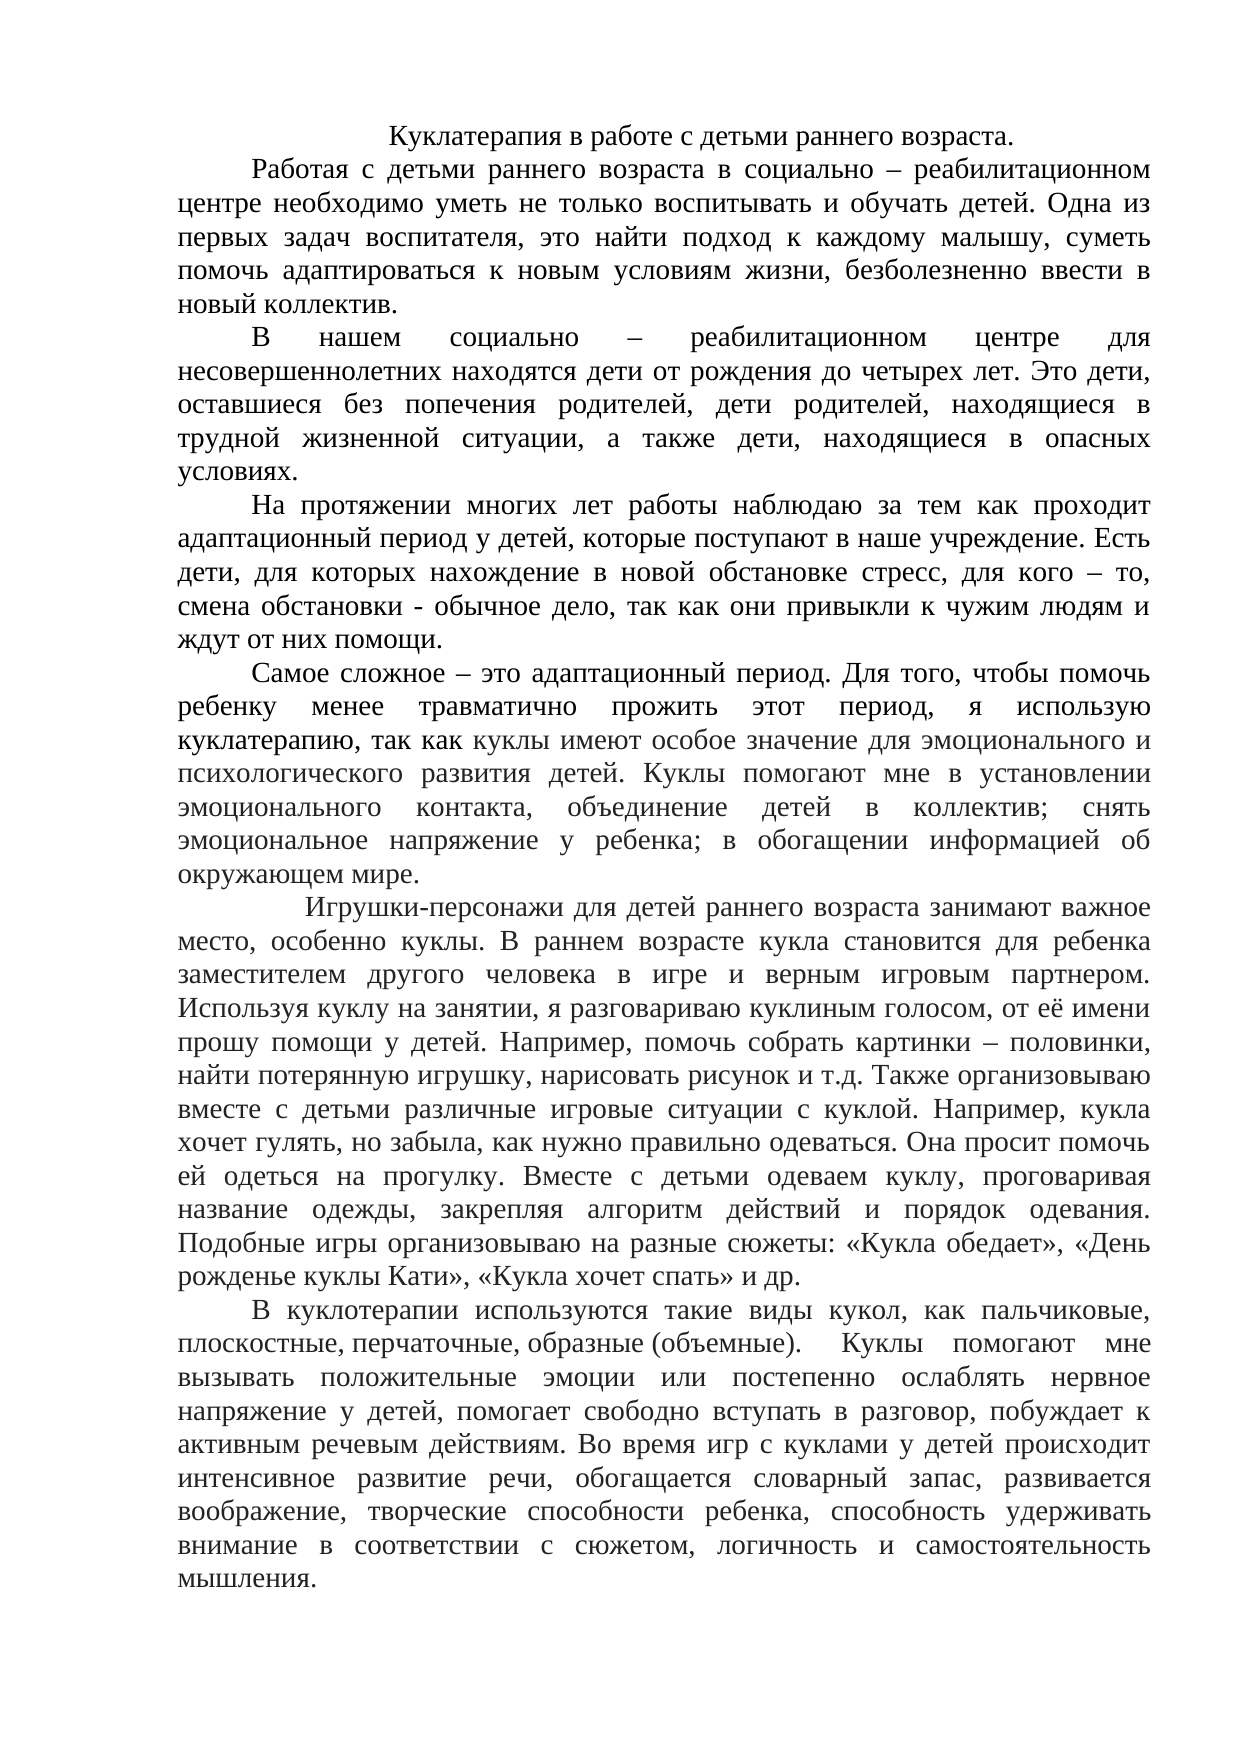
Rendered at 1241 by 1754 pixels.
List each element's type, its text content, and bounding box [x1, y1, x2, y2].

text Игрушки-персонажи для детей раннего возраста занимают важное место, особенно куклы. В раннем возрасте кукла становится для ребенка заместителем другого человека в игре и верным игровым партнером. Используя куклу на занятии, я разговариваю куклиным голосом, от её имени прошу помощи у детей. Например, помочь собрать картинки – половинки, найти потерянную игрушку, нарисовать рисунок и т.д. Также организовываю вместе с детьми различные игровые ситуации с куклой. Например, кукла хочет гулять, но забыла, как нужно правильно одеваться. Она просит помочь ей одеться на прогулку. Вместе с детьми одеваем куклу, проговаривая название одежды, закрепляя алгоритм действий и порядок одевания. Подобные игры организовываю на разные сюжеты: «Кукла обедает», «День рожденье куклы Кати», «Кукла хочет спать» и др. [177, 889, 1152, 1292]
text Работая с детьми раннего возраста в социально – реабилитационном центре необходимо уметь не только воспитывать и обучать детей. Одна из первых задач воспитателя, это найти подход к каждому малышу, суметь помочь адаптироваться к новым условиям жизни, безболезненно ввести в новый коллектив. [177, 152, 1152, 319]
text В нашем социально – реабилитационном центре для несовершеннолетних находятся дети от рождения до четырех лет. Это дети, оставшиеся без попечения родителей, дети родителей, находящиеся в трудной жизненной ситуации, а также дети, находящиеся в опасных условиях. [177, 319, 1152, 487]
text Самое сложное – это адаптационный период. Для того, чтобы помочь ребенку менее травматично прожить этот период, я использую куклатерапию, так как куклы имеют особое значение для эмоционального и психологического развития детей. Куклы помогают мне в установлении эмоционального контакта, объединение детей в коллектив; снять эмоциональное напряжение у ребенка; в обогащении информацией об окружающем мире. [177, 655, 1152, 889]
text На протяжении многих лет работы наблюдаю за тем как проходит адаптационный период у детей, которые поступают в наше учреждение. Есть дети, для которых нахождение в новой обстановке стресс, для кого – то, смена обстановки - обычное дело, так как они привыкли к чужим людям и ждут от них помощи. [177, 487, 1152, 655]
text Куклатерапия в работе с детьми раннего возраста. [177, 118, 1152, 152]
text В куклотерапии используются такие виды кукол, как пальчиковые, плоскостные, перчаточные, образные (объемные). Куклы помогают мне вызывать положительные эмоции или постепенно ослаблять нервное напряжение у детей, помогает свободно вступать в разговор, побуждает к активным речевым действиям. Во время игр с куклами у детей происходит интенсивное развитие речи, обогащается словарный запас, развивается воображение, творческие способности ребенка, способность удерживать внимание в соответствии с сюжетом, логичность и самостоятельность мышления. [177, 1292, 1152, 1594]
